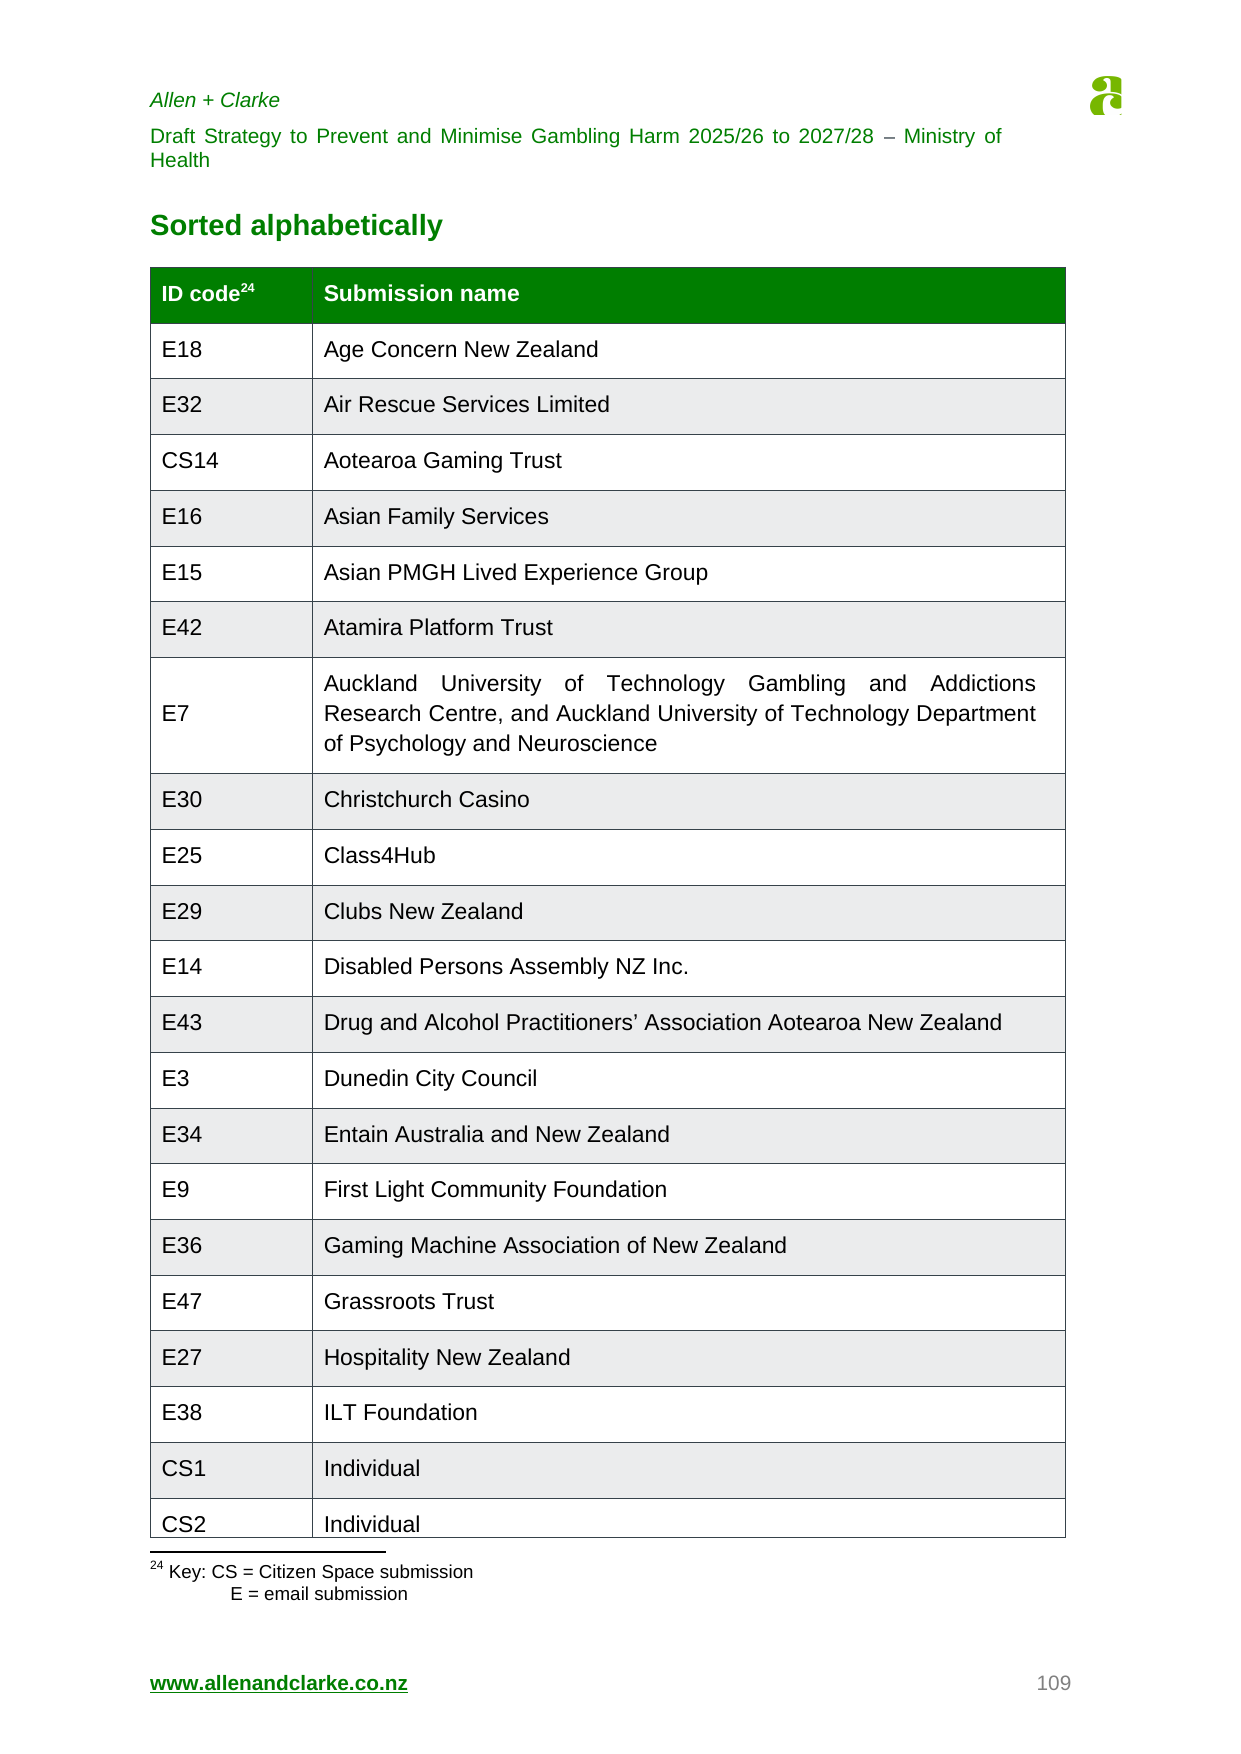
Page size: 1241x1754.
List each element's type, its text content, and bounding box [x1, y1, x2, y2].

table_cell E16 [151, 491, 312, 546]
table_cell Asian Family Services [313, 491, 1065, 546]
table_cell E25 [151, 830, 312, 884]
table_cell Class4Hub [313, 830, 1065, 884]
table_cell CS2 [151, 1499, 312, 1537]
table_cell Atamira Platform Trust [313, 602, 1065, 657]
table_cell E18 [151, 324, 312, 378]
table_cell ILT Foundation [313, 1387, 1065, 1442]
table_cell Age Concern New Zealand [313, 324, 1065, 378]
table_cell Grassroots Trust [313, 1276, 1065, 1330]
table_cell Individual [313, 1443, 1065, 1498]
table_cell CS14 [151, 435, 312, 490]
table_cell Dunedin City Council [313, 1053, 1065, 1107]
table_cell E32 [151, 379, 312, 434]
table_cell E36 [151, 1220, 312, 1275]
table_cell Auckland University of Technology Gambling and Addictions Research Centre, and Auckland University of Technology Department of Psychology and Neuroscience [313, 658, 1065, 773]
table_cell Gaming Machine Association of New Zealand [313, 1220, 1065, 1275]
table_cell E15 [151, 547, 312, 601]
table_cell E34 [151, 1109, 312, 1163]
table_cell Clubs New Zealand [313, 886, 1065, 940]
table_cell Air Rescue Services Limited [313, 379, 1065, 434]
table_cell E7 [151, 658, 312, 773]
table_cell E29 [151, 886, 312, 940]
table_cell Disabled Persons Assembly NZ Inc. [313, 941, 1065, 996]
table_header Submission name [313, 268, 1065, 323]
table_cell Asian PMGH Lived Experience Group [313, 547, 1065, 601]
table_cell E3 [151, 1053, 312, 1107]
table_cell Drug and Alcohol Practitioners’ Association Aotearoa New Zealand [313, 997, 1065, 1052]
table_cell Aotearoa Gaming Trust [313, 435, 1065, 490]
table_cell CS1 [151, 1443, 312, 1498]
subtitle Sorted alphabetically [150, 208, 1072, 242]
table_cell E43 [151, 997, 312, 1052]
table_cell E30 [151, 774, 312, 829]
table_cell E42 [151, 602, 312, 657]
table_cell E9 [151, 1164, 312, 1219]
table_cell E27 [151, 1331, 312, 1386]
picture [1090, 76, 1122, 115]
table_cell E14 [151, 941, 312, 996]
table_cell E47 [151, 1276, 312, 1330]
table_cell Individual [313, 1499, 1065, 1537]
table_cell First Light Community Foundation [313, 1164, 1065, 1219]
table_header ID code [151, 268, 312, 323]
table_cell Christchurch Casino [313, 774, 1065, 829]
table_cell E38 [151, 1387, 312, 1442]
table_cell Entain Australia and New Zealand [313, 1109, 1065, 1163]
table_cell Hospitality New Zealand [313, 1331, 1065, 1386]
